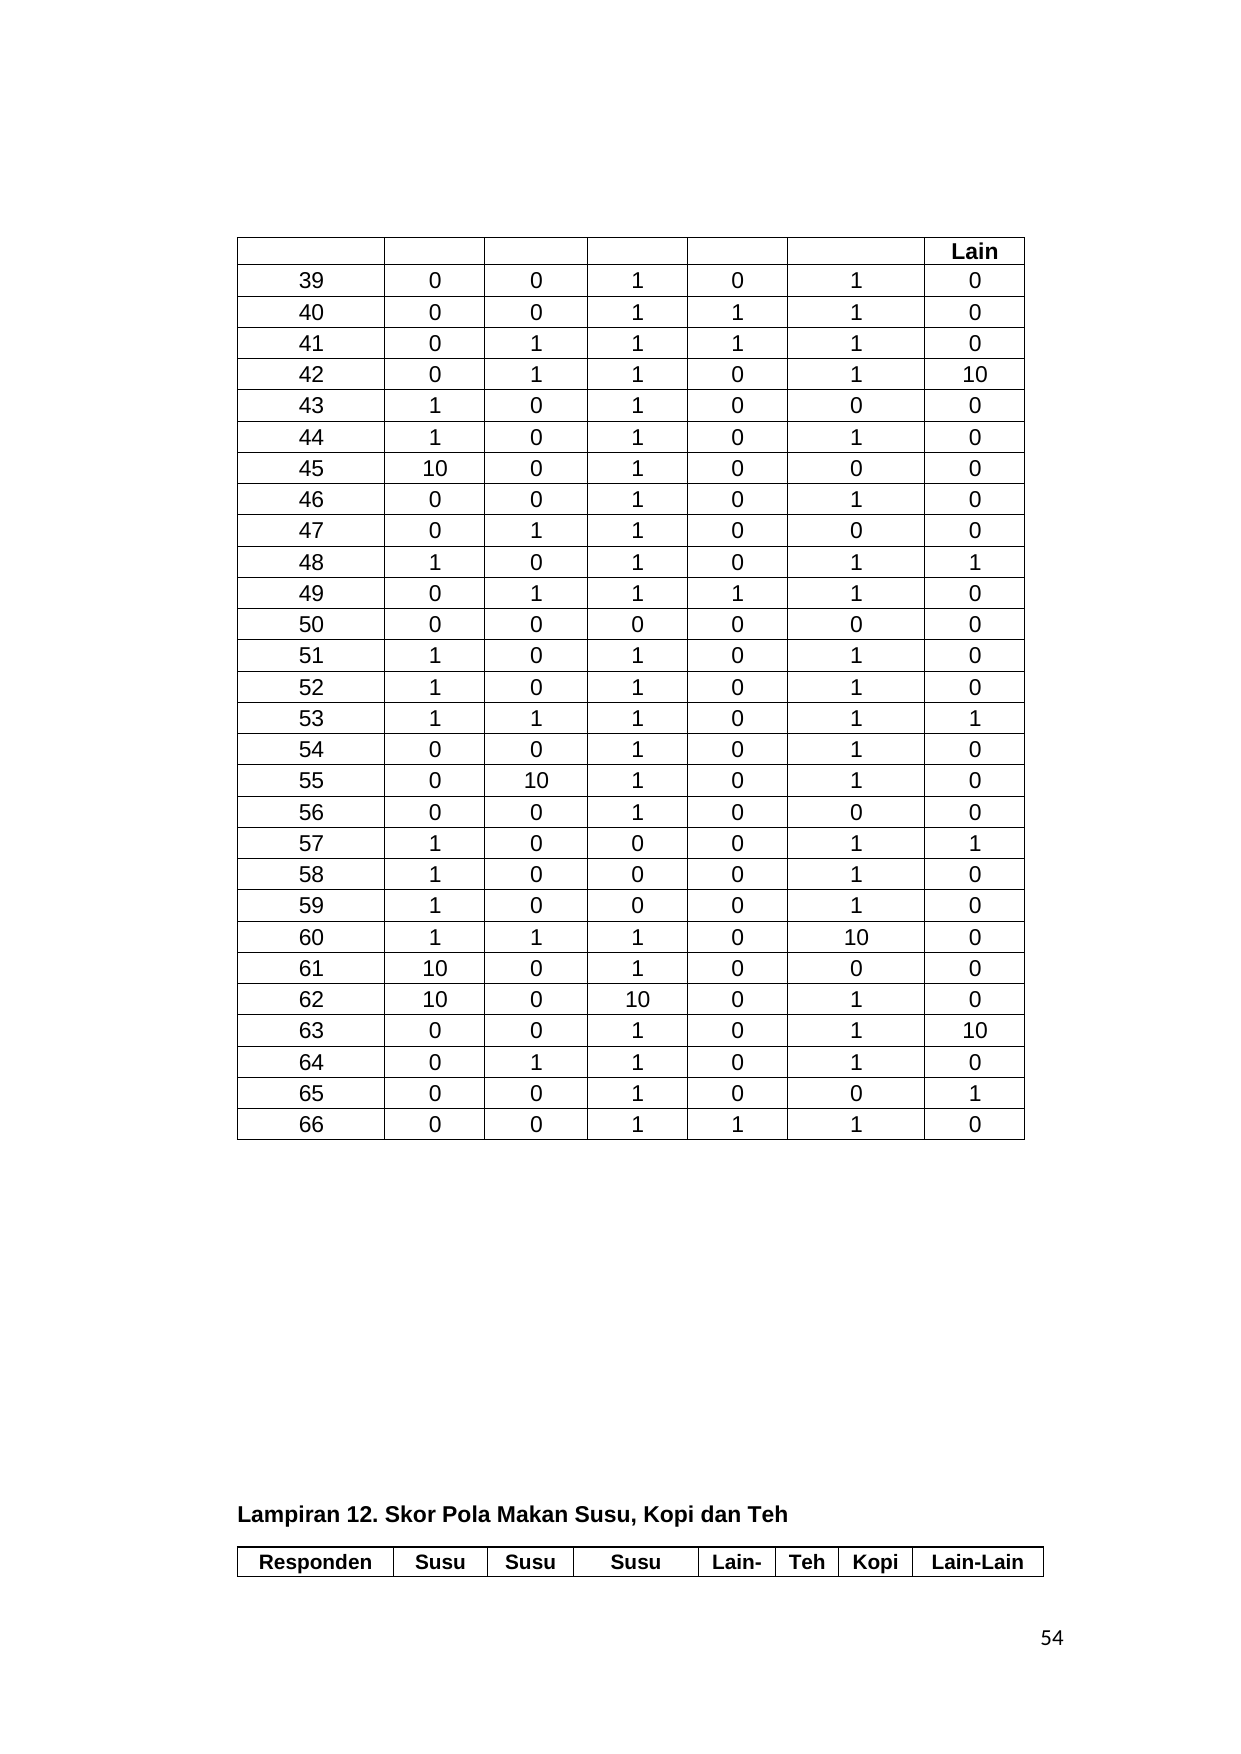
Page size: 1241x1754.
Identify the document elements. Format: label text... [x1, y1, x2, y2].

table_cell 10 [925, 359, 1024, 389]
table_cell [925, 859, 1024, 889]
table_cell 0 [688, 765, 787, 796]
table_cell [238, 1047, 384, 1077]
table_cell 0 [925, 515, 1024, 546]
table_cell 0 [385, 265, 484, 296]
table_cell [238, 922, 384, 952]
table_cell 1 [385, 672, 484, 702]
table_cell 1 [588, 734, 687, 764]
table_cell 0 [485, 265, 587, 296]
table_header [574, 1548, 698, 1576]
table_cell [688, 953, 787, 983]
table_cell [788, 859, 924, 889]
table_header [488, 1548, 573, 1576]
table_cell Jeruk [588, 238, 687, 264]
table_cell 0 [485, 422, 587, 452]
table_cell 1 [925, 547, 1024, 577]
table_cell 1 [788, 328, 924, 358]
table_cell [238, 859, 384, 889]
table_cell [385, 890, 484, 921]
table_cell 0 [385, 328, 484, 358]
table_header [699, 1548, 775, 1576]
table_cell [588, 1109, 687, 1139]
table_cell 52 [238, 672, 384, 702]
table_cell Responden [238, 238, 384, 264]
table_cell 1 [588, 453, 687, 483]
table_cell 1 [588, 703, 687, 733]
table_cell 0 [485, 734, 587, 764]
table_cell 1 [788, 672, 924, 702]
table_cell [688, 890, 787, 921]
table_cell 41 [238, 328, 384, 358]
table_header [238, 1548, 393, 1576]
table_cell 1 [588, 547, 687, 577]
table_cell 1 [588, 422, 687, 452]
table_cell 1 [588, 297, 687, 327]
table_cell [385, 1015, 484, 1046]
table_cell 1 [588, 515, 687, 546]
table_cell 0 [925, 672, 1024, 702]
table_cell 44 [238, 422, 384, 452]
table_cell 1 [788, 578, 924, 608]
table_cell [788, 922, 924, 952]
table_cell 0 [925, 734, 1024, 764]
table_cell 0 [485, 547, 587, 577]
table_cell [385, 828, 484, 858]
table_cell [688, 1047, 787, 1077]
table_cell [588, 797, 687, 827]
table_cell 1 [485, 515, 587, 546]
table_cell 1 [925, 703, 1024, 733]
table_cell 0 [788, 390, 924, 421]
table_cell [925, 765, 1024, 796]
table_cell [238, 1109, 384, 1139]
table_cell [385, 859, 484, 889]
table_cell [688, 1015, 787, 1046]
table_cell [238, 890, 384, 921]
table_cell 1 [485, 578, 587, 608]
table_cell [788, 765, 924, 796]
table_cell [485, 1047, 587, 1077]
table_cell 0 [688, 453, 787, 483]
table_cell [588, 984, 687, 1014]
table_cell 1 [385, 547, 484, 577]
table_cell 0 [485, 390, 587, 421]
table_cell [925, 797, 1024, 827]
table_cell 1 [788, 297, 924, 327]
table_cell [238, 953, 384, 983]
table_cell 1 [788, 734, 924, 764]
table_cell 0 [385, 578, 484, 608]
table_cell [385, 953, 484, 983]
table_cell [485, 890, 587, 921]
table_cell 1 [788, 484, 924, 514]
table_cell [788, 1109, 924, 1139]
table_cell Lain-Lain [925, 238, 1024, 264]
table_cell 45 [238, 453, 384, 483]
table_cell 40 [238, 297, 384, 327]
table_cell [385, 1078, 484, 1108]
table_cell 0 [925, 265, 1024, 296]
table_cell 1 [588, 390, 687, 421]
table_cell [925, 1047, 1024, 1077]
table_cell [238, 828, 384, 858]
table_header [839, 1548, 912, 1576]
table_cell 0 [925, 328, 1024, 358]
table_cell 1 [588, 672, 687, 702]
table_cell 1 [588, 765, 687, 796]
table_cell 0 [385, 359, 484, 389]
table_cell 50 [238, 609, 384, 639]
table_cell 10 [385, 453, 484, 483]
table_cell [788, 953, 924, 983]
table_cell 48 [238, 547, 384, 577]
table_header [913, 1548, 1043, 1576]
table_cell 0 [485, 640, 587, 671]
table_cell 0 [688, 422, 787, 452]
table_cell 43 [238, 390, 384, 421]
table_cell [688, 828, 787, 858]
table_cell 1 [588, 265, 687, 296]
table_cell 0 [688, 390, 787, 421]
table_cell 1 [788, 547, 924, 577]
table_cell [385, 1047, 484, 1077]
table_cell 0 [788, 515, 924, 546]
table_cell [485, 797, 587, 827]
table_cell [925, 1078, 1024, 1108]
table_cell 1 [385, 640, 484, 671]
table_cell 47 [238, 515, 384, 546]
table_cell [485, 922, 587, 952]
table_cell 55 [238, 765, 384, 796]
table_cell 0 [385, 609, 484, 639]
table_cell 0 [925, 422, 1024, 452]
table_cell 0 [688, 734, 787, 764]
table_cell 0 [688, 609, 787, 639]
table_cell 0 [925, 484, 1024, 514]
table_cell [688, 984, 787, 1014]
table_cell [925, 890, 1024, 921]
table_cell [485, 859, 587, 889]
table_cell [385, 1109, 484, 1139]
table_cell 0 [788, 453, 924, 483]
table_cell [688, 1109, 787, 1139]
text Lampiran 12. Skor Pola Makan Susu, Kopi dan Teh [237, 1501, 1063, 1528]
table_cell 0 [385, 484, 484, 514]
table_cell 0 [688, 703, 787, 733]
table_cell 1 [385, 422, 484, 452]
table_cell 0 [688, 672, 787, 702]
table_cell 0 [588, 609, 687, 639]
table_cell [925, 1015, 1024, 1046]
table_cell Pepaya [485, 238, 587, 264]
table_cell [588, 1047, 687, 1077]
table_cell 0 [385, 734, 484, 764]
table_cell 0 [788, 609, 924, 639]
table_cell 0 [688, 547, 787, 577]
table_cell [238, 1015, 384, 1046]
table_cell 39 [238, 265, 384, 296]
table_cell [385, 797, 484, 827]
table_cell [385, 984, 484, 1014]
table_cell 1 [688, 328, 787, 358]
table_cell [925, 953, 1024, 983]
table_cell 0 [688, 515, 787, 546]
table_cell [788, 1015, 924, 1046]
table_cell 0 [485, 297, 587, 327]
table_cell 0 [485, 609, 587, 639]
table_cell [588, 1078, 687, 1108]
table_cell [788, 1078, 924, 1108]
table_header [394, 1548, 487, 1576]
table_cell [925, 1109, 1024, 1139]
table_cell 53 [238, 703, 384, 733]
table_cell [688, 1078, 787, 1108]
table_cell 1 [385, 703, 484, 733]
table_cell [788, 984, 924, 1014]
table_cell 1 [588, 328, 687, 358]
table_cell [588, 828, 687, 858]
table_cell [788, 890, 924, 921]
table_cell 46 [238, 484, 384, 514]
table_cell 1 [688, 297, 787, 327]
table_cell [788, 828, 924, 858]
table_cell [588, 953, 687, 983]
table_cell 0 [385, 297, 484, 327]
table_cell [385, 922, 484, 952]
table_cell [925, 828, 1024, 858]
table_cell 10 [485, 765, 587, 796]
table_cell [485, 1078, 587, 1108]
table_cell 1 [588, 578, 687, 608]
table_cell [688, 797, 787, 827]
table_cell 1 [485, 328, 587, 358]
table_cell 1 [588, 640, 687, 671]
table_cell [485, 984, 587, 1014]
table_cell 0 [925, 578, 1024, 608]
table_cell 0 [925, 640, 1024, 671]
table_cell 1 [688, 578, 787, 608]
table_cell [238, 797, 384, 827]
table_cell 0 [688, 484, 787, 514]
table_cell 49 [238, 578, 384, 608]
table_cell 1 [788, 265, 924, 296]
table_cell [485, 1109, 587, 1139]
table_cell 0 [485, 672, 587, 702]
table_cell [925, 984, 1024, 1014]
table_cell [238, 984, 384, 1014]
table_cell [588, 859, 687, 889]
table_cell 0 [925, 297, 1024, 327]
table_cell 1 [788, 640, 924, 671]
table_cell 51 [238, 640, 384, 671]
table_cell 1 [588, 359, 687, 389]
table_cell 1 [788, 422, 924, 452]
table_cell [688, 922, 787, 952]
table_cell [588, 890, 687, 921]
table_cell 54 [238, 734, 384, 764]
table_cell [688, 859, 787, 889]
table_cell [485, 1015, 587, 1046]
table_cell Pisang [385, 238, 484, 264]
table_cell 1 [788, 703, 924, 733]
table_cell 1 [485, 359, 587, 389]
table_cell Apel [688, 238, 787, 264]
table_cell 42 [238, 359, 384, 389]
table_cell 0 [925, 390, 1024, 421]
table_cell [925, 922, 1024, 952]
table_cell 1 [788, 359, 924, 389]
table_cell 0 [485, 453, 587, 483]
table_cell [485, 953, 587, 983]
table_cell 0 [925, 453, 1024, 483]
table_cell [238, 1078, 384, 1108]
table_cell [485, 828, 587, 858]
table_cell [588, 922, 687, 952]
table_cell 1 [588, 484, 687, 514]
table_cell 0 [688, 640, 787, 671]
table_cell Semangka [788, 238, 924, 264]
table_cell 0 [385, 765, 484, 796]
table_cell 0 [688, 359, 787, 389]
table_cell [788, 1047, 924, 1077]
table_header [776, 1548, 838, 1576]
table_cell 0 [688, 265, 787, 296]
table_cell 0 [385, 515, 484, 546]
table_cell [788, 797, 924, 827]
table_cell 1 [385, 390, 484, 421]
table_cell 0 [485, 484, 587, 514]
table_cell 1 [485, 703, 587, 733]
table_cell 0 [925, 609, 1024, 639]
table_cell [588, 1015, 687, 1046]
